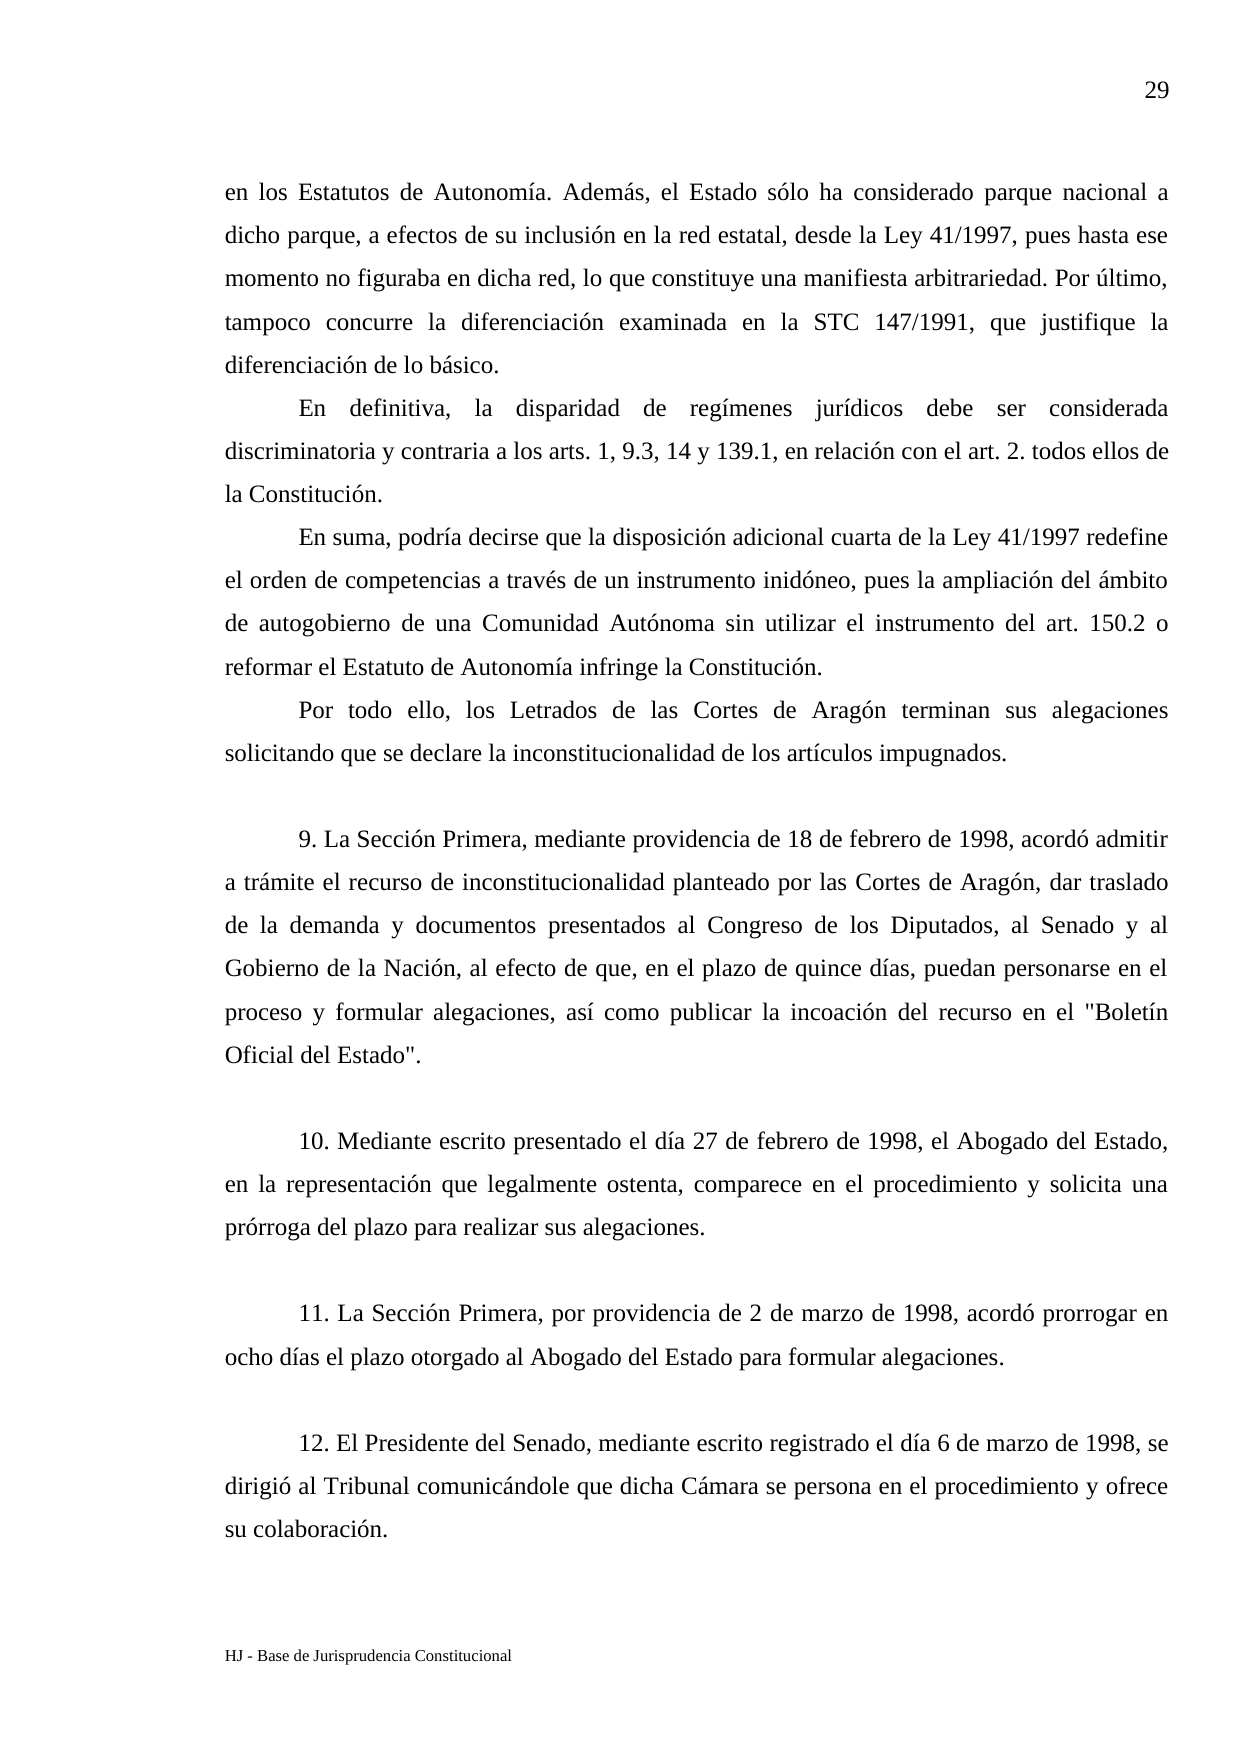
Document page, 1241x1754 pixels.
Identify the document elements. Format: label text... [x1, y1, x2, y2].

text 11. La Sección Primera, por providencia de 2 de marzo de 1998, acordó prorrogar en ocho días el plazo otorgado al Abogado del Estado para formular alegaciones. [224, 1298, 1169, 1370]
text 9. La Sección Primera, mediante providencia de 18 de febrero de 1998, acordó admitir a trámite el recurso de inconstitucionalidad planteado por las Cortes de Aragón, dar traslado de la demanda y documentos presentados al Congreso de los Diputados, al Senado y al Gobierno de la Nación, al efecto de que, en el plazo de quince días, puedan personarse en el proceso y formular alegaciones, así como publicar la incoación del recurso en el "Boletín Oficial del Estado". [224, 824, 1169, 1068]
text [224, 177, 1169, 378]
text 12. El Presidente del Senado, mediante escrito registrado el día 6 de marzo de 1998, se dirigió al Tribunal comunicándole que dicha Cámara se persona en el procedimiento y ofrece su colaboración. [224, 1428, 1169, 1543]
text En definitiva, la disparidad de regímenes jurídicos debe ser considerada discriminatoria y contraria a los arts. 1, 9.3, 14 y 139.1, en relación con el art. 2. todos ellos de la Constitución. [224, 393, 1169, 508]
text Por todo ello, los Letrados de las Cortes de Aragón terminan sus alegaciones solicitando que se declare la inconstitucionalidad de los artículos impugnados. [224, 695, 1169, 767]
text 10. Mediante escrito presentado el día 27 de febrero de 1998, el Abogado del Estado, en la representación que legalmente ostenta, comparece en el procedimiento y solicita una prórroga del plazo para realizar sus alegaciones. [224, 1126, 1169, 1241]
text En suma, podría decirse que la disposición adicional cuarta de la Ley 41/1997 redefine el orden de competencias a través de un instrumento inidóneo, pues la ampliación del ámbito de autogobierno de una Comunidad Autónoma sin utilizar el instrumento del art. 150.2 o reformar el Estatuto de Autonomía infringe la Constitución. [224, 522, 1169, 680]
